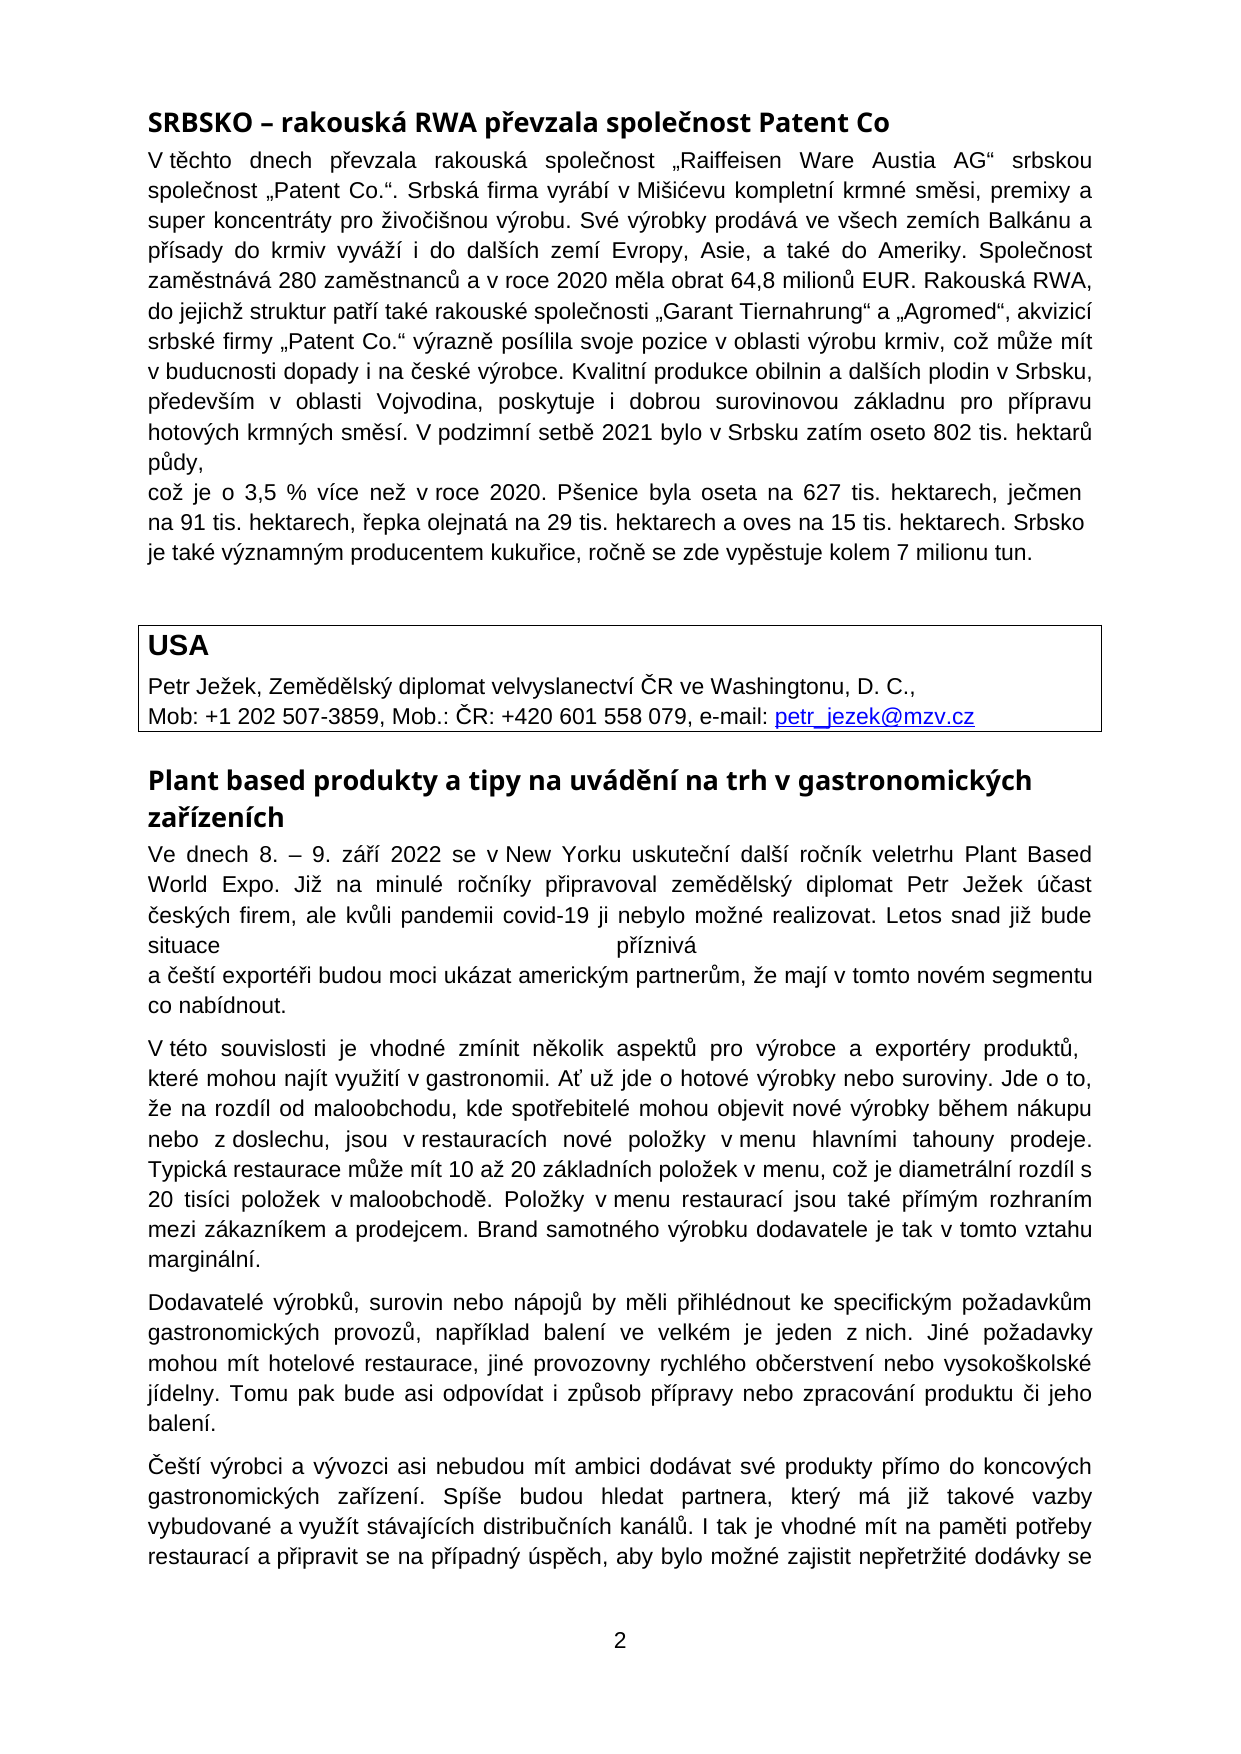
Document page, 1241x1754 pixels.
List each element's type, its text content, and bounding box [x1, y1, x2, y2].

text V této souvislosti je vhodné zmínit několik aspektů pro výrobce a exportéry produktů, které mohou najít využití v gastronomii. Ať už jde o hotové výrobky nebo suroviny. Jde o to, že na rozdíl od maloobchodu, kde spotřebitelé mohou objevit nové výrobky během nákupu nebo z doslechu, jsou v restauracích nové položky v menu hlavními tahouny prodeje. Typická restaurace může mít 10 až 20 základních položek v menu, což je diametrální rozdíl s 20 tisíci položek v maloobchodě. Položky v menu restaurací jsou také přímým rozhraním mezi zákazníkem a prodejcem. Brand samotného výrobku dodavatele je tak v tomto vztahu marginální. [148, 1035, 1093, 1273]
text Mob: +1 202 507-3859, Mob.: ČR: +420 601 558 079, e-mail: petr_jezek@mzv.cz [139, 700, 1101, 731]
text V těchto dnech převzala rakouská společnost „Raiffeisen Ware Austia AG“ srbskou společnost „Patent Co.“. Srbská firma vyrábí v Mišićevu kompletní krmné směsi, premixy a super koncentráty pro živočišnou výrobu. Své výrobky prodává ve všech zemích Balkánu a přísady do krmiv vyváží i do dalších zemí Evropy, Asie, a také do Ameriky. Společnost zaměstnává 280 zaměstnanců a v roce 2020 měla obrat 64,8 milionů EUR. Rakouská RWA, do jejichž struktur patří také rakouské společnosti „Garant Tiernahrung“ a „Agromed“, akvizicí srbské firmy „Patent Co.“ výrazně posílila svoje pozice v oblasti výrobu krmiv, což může mít v buducnosti dopady i na české výrobce. Kvalitní produkce obilnin a dalších plodin v Srbsku, především v oblasti Vojvodina, poskytuje i dobrou surovinovou základnu pro přípravu hotových krmných směsí. V podzimní setbě 2021 bylo v Srbsku zatím oseto 802 tis. hektarů půdy, což je o 3,5 % více než v roce 2020. Pšenice byla oseta na 627 tis. hektarech, ječmen na 91 tis. hektarech, řepka olejnatá na 29 tis. hektarech a oves na 15 tis. hektarech. Srbsko je také významným producentem kukuřice, ročně se zde vypěstuje kolem 7 milionu tun. [148, 147, 1093, 566]
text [148, 1453, 1093, 1569]
subtitle SRBSKO – rakouská RWA převzala společnost Patent Co [148, 103, 1093, 140]
text Dodavatelé výrobků, surovin nebo nápojů by měli přihlédnout ke specifickým požadavkům gastronomických provozů, například balení ve velkém je jeden z nich. Jiné požadavky mohou mít hotelové restaurace, jiné provozovny rychlého občerstvení nebo vysokoškolské jídelny. Tomu pak bude asi odpovídat i způsob přípravy nebo zpracování produktu či jeho balení. [148, 1289, 1093, 1436]
text Petr Ježek, Zemědělský diplomat velvyslanectví ČR ve Washingtonu, D. C., [139, 669, 1101, 699]
subtitle USA [139, 626, 1101, 661]
subtitle Plant based produkty a tipy na uvádění na trh v gastronomických zařízeních [148, 761, 1093, 835]
text Ve dnech 8. – 9. září 2022 se v New Yorku uskuteční další ročník veletrhu Plant Based World Expo. Již na minulé ročníky připravoval zemědělský diplomat Petr Ježek účast českých firem, ale kvůli pandemii covid-19 ji nebylo možné realizovat. Letos snad již bude situace příznivá a čeští exportéři budou moci ukázat americkým partnerům, že mají v tomto novém segmentu co nabídnout. [148, 841, 1093, 1018]
